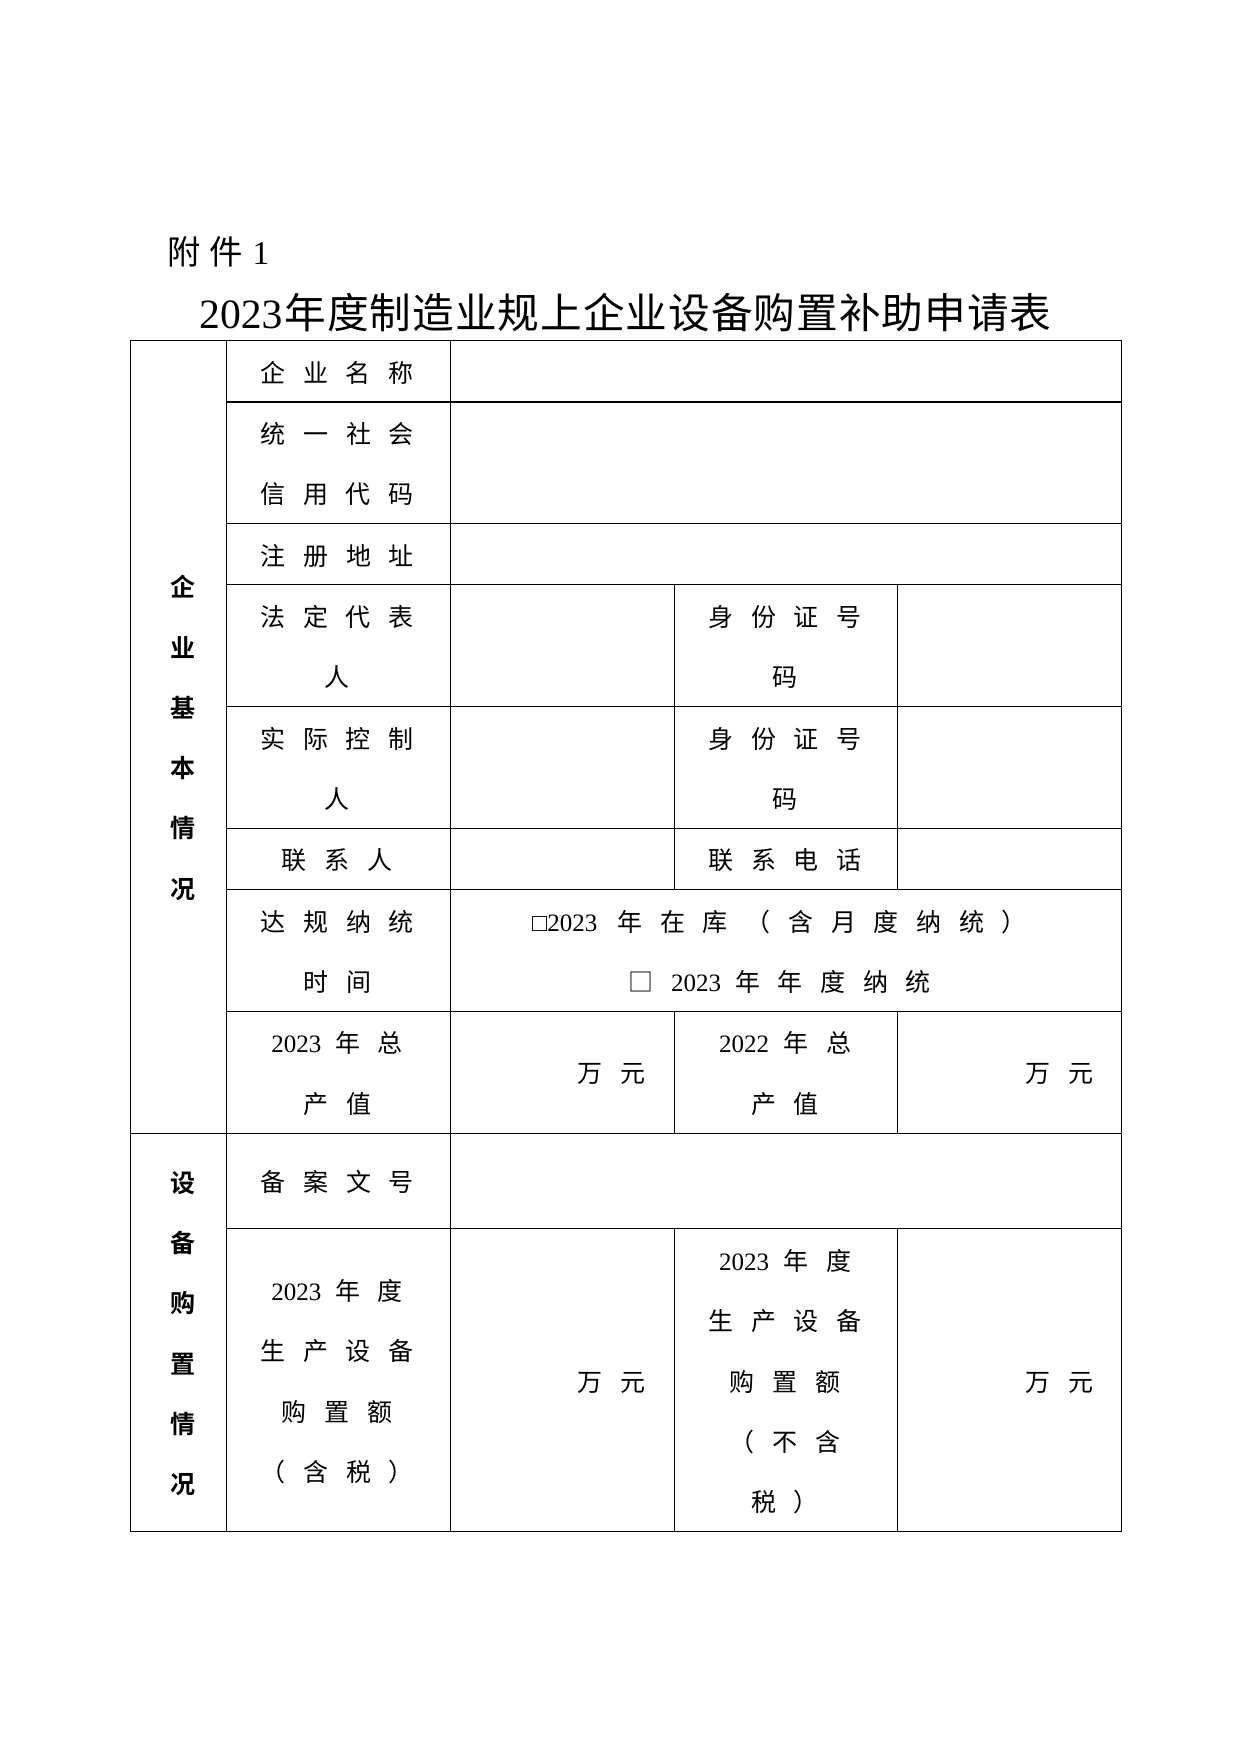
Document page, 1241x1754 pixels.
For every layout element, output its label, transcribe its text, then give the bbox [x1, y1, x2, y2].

table_cell 万元 [451, 1229, 674, 1531]
table_cell 联系人 [227, 829, 450, 889]
table_cell 2023年总产值 [227, 1012, 450, 1132]
text 附件1 [167, 219, 1085, 280]
table_cell 达规纳统时间 [227, 890, 450, 1011]
table_cell 备案文号 [227, 1134, 450, 1228]
table_cell [451, 707, 674, 828]
table_cell 万元 [898, 1229, 1121, 1531]
table_cell [451, 829, 674, 889]
table_cell 联系电话 [675, 829, 897, 889]
table_cell [451, 403, 1121, 523]
table_cell 身份证号码 [675, 585, 897, 706]
table_cell □2023年在库（含月度纳统） □2023年年度纳统 [451, 890, 1121, 1011]
table_cell 实际控制人 [227, 707, 450, 828]
table_cell [898, 707, 1121, 828]
table_header [451, 341, 1121, 401]
text 2023年度制造业规上企业设备购置补助申请表 [167, 280, 1085, 340]
table_cell 注册地址 [227, 524, 450, 584]
table_cell 万元 [898, 1012, 1121, 1132]
table_cell 万元 [451, 1012, 674, 1132]
table_cell 设 备 购 置 情 况 [131, 1134, 226, 1531]
table_cell [451, 1134, 1121, 1228]
table_header 企 业 基 本 情 况 [131, 341, 226, 1132]
table_cell 身份证号码 [675, 707, 897, 828]
table_header 企业名称 [227, 341, 450, 401]
table_cell 2023年度 生产设备购置额 （不含税） [675, 1229, 897, 1531]
table_cell 统一社会信用代码 [227, 403, 450, 523]
table_cell [898, 829, 1121, 889]
table_cell 2022年总产值 [675, 1012, 897, 1132]
table_cell [451, 585, 674, 706]
table_cell 法定代表人 [227, 585, 450, 706]
table_cell [898, 585, 1121, 706]
table_cell 2023年度 生产设备购置额 （含税） [227, 1229, 450, 1531]
table_cell [451, 524, 1121, 584]
